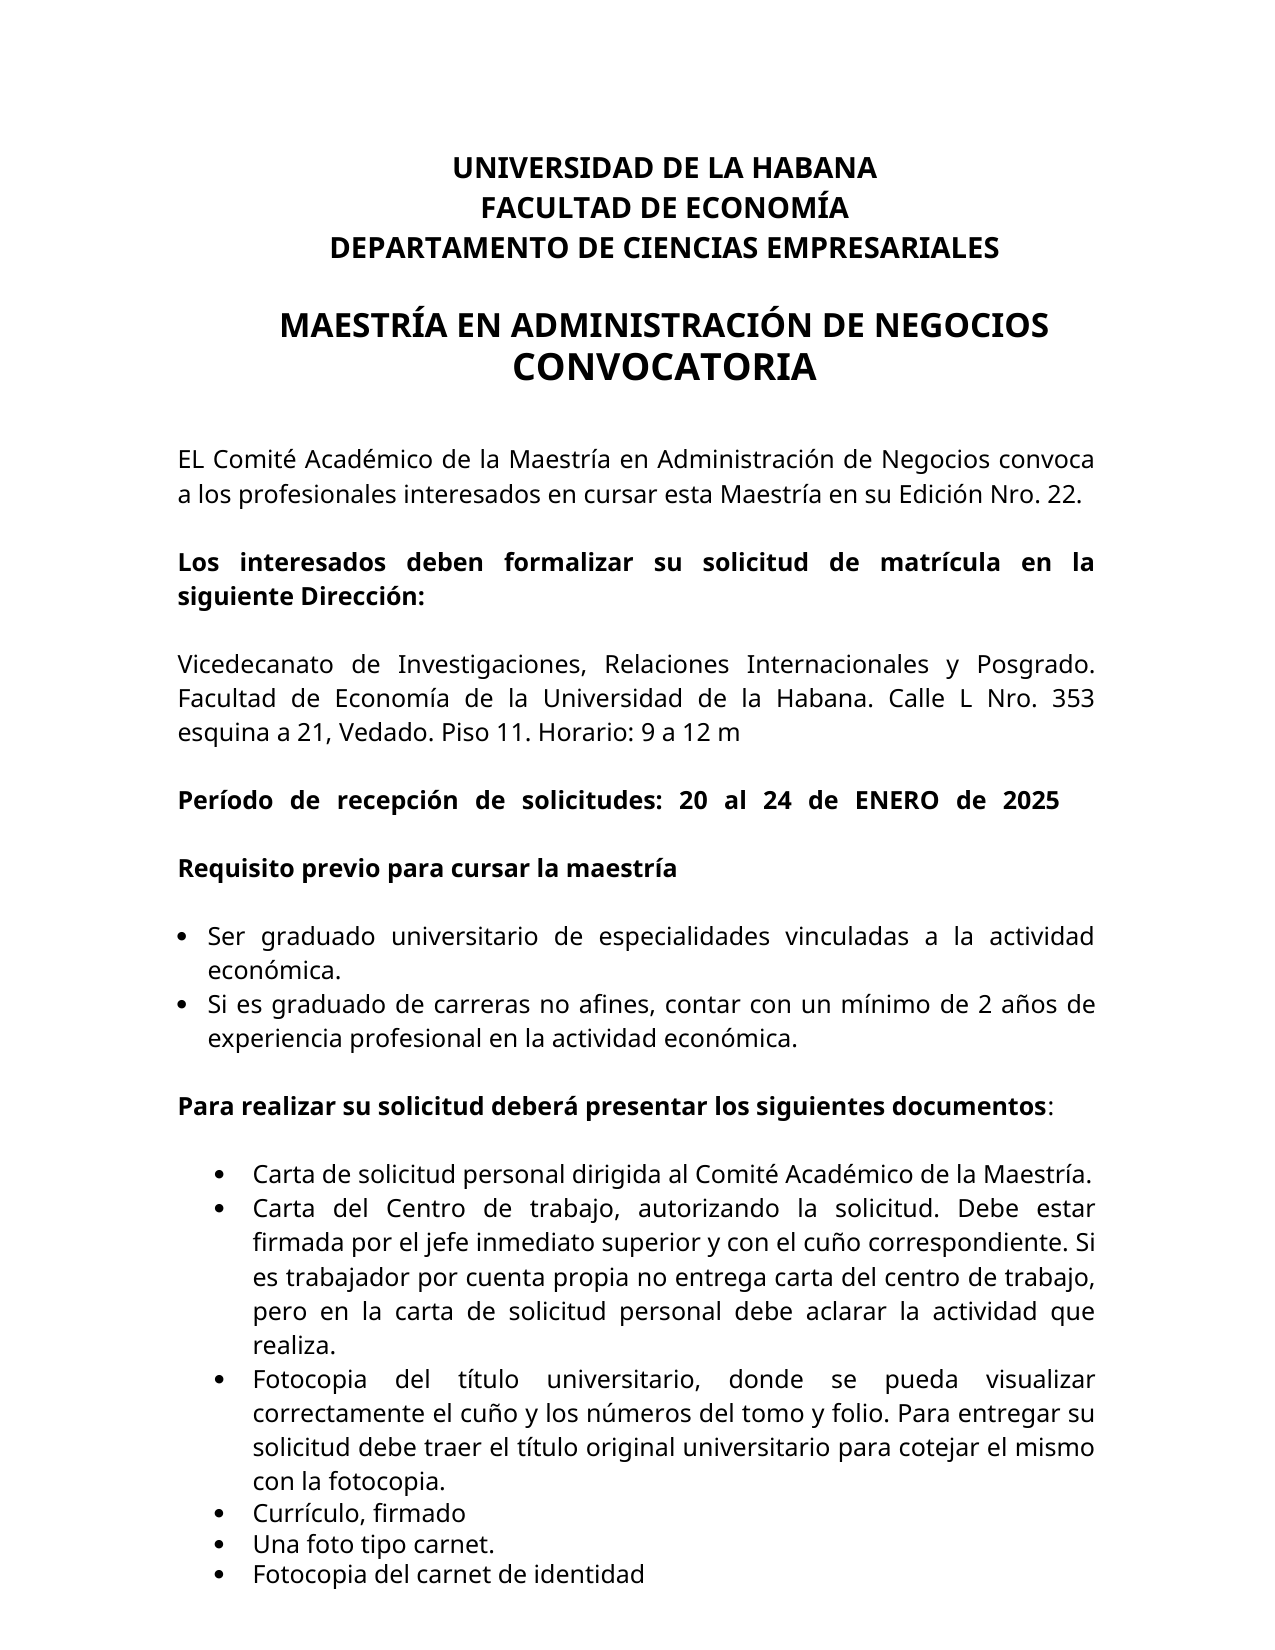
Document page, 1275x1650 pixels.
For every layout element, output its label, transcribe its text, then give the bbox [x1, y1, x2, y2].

text UNIVERSIDAD DE LA HABANA FACULTAD DE ECONOMÍA [434, 147, 895, 227]
list Fotocopia del carnet de identidad [214, 1559, 1108, 1590]
list Carta de solicitud personal dirigida al Comité Académico de la Maestría. [215, 1157, 1097, 1191]
text Período de recepción de solicitudes: 20 al 24 de ENERO de 2025 Requisito previo para cursar la maestría [177, 782, 1061, 884]
list Currículo, firmado [214, 1498, 1108, 1528]
list Fotocopia del título universitario, donde se pueda visualizar correctamente el cuño y los números del tomo y folio. Para entregar su solicitud debe traer el título original universitario para cotejar el mismo con la fotocopia. [215, 1361, 1096, 1498]
text Vicedecanato de Investigaciones, Relaciones Internacionales y Posgrado. Facultad de Economía de la Universidad de la Habana. Calle L Nro. 353 esquina a 21, Vedado. Piso 11. Horario: 9 a 12 m [177, 646, 1097, 748]
text DEPARTAMENTO DE CIENCIAS EMPRESARIALES [243, 227, 1085, 267]
list Ser graduado universitario de especialidades vinculadas a la actividad económica. [177, 918, 1096, 987]
text EL Comité Académico de la Maestría en Administración de Negocios convoca a los profesionales interesados en cursar esta Maestría en su Edición Nro. 22. [177, 442, 1096, 510]
text Para realizar su solicitud deberá presentar los siguientes documentos: [177, 1088, 1108, 1123]
list Si es graduado de carreras no afines, contar con un mínimo de 2 años de experiencia profesional en la actividad económica. [177, 987, 1098, 1055]
title CONVOCATORIA [434, 345, 895, 389]
list Carta del Centro de trabajo, autorizando la solicitud. Debe estar firmada por el jefe inmediato superior y con el cuño correspondiente. Si es trabajador por cuenta propia no entrega carta del centro de trabajo, pero en la carta de solicitud personal debe aclarar la actividad que realiza. [215, 1191, 1097, 1361]
list Una foto tipo carnet. [214, 1528, 1108, 1559]
text MAESTRÍA EN ADMINISTRACIÓN DE NEGOCIOS [243, 306, 1085, 345]
text Los interesados deben formalizar su solicitud de matrícula en la siguiente Dirección: [177, 544, 1097, 613]
